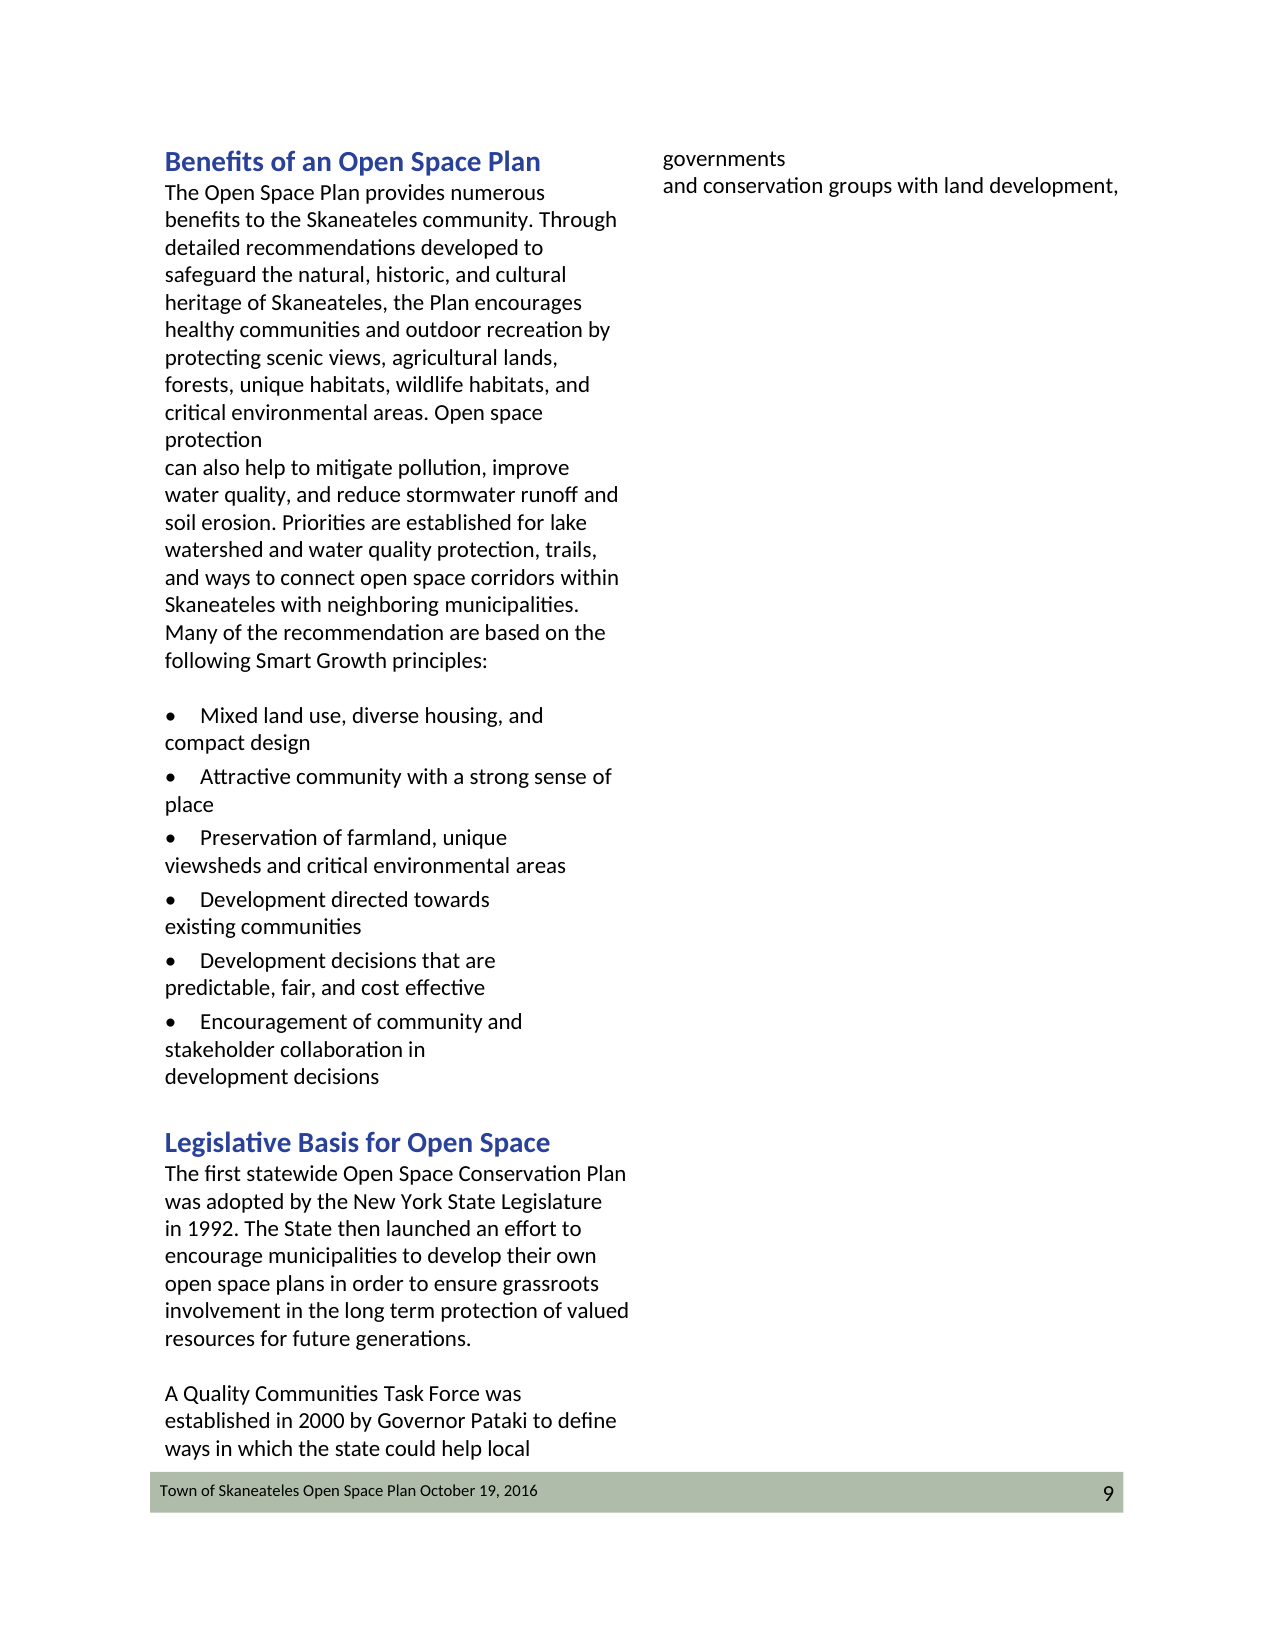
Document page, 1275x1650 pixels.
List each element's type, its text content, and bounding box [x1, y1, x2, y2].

text in 1992. The State then launched an effort to encourage municipalities to develop their own open space plans in order to ensure grassroots involvement in the long term protection of valued resources for future generations. [164, 1215, 632, 1352]
list Development directed towards existing communities [164, 885, 564, 940]
text place [164, 790, 631, 818]
text and conservation groups with land development, [663, 171, 1144, 199]
text protecting scenic views, agricultural lands, forests, unique habitats, wildlife habitats, and critical environmental areas. Open space protection [164, 343, 631, 453]
subtitle Legislative Basis for Open Space [164, 1125, 631, 1160]
text Many of the recommendation are based on the following Smart Growth principles: [164, 619, 631, 674]
list Encouragement of community and stakeholder collaboration in development decisions [164, 1008, 553, 1090]
list Mixed land use, diverse housing, and compact design [164, 701, 628, 756]
subtitle Benefits of an Open Space Plan [164, 144, 631, 178]
list Preservation of farmland, unique viewsheds and critical environmental areas [164, 824, 608, 879]
text The Open Space Plan provides numerous benefits to the Skaneateles community. Through detailed recommendations developed to safeguard the natural, historic, and cultural heritage of Skaneateles, the Plan encourages healthy communities and outdoor recreation by [164, 178, 620, 343]
text A Quality Communities Task Force was established in 2000 by Governor Pataki to define ways in which the state could help local governments [164, 1379, 632, 1462]
text The first statewide Open Space Conservation Plan was adopted by the New York State Legislature [164, 1160, 631, 1215]
list Attractive community with a strong sense of [164, 762, 631, 790]
list Development decisions that are predictable, fair, and cost effective [164, 947, 611, 1001]
text A Quality Communities Task Force was established in 2000 by Governor Pataki to define ways in which the state could help local governments [663, 144, 1144, 171]
text can also help to mitigate pollution, improve water quality, and reduce stormwater runoff and soil erosion. Priorities are established for lake watershed and water quality protection, trails, and ways to connect open space corridors within Skaneateles with neighboring municipalities. [164, 453, 620, 618]
